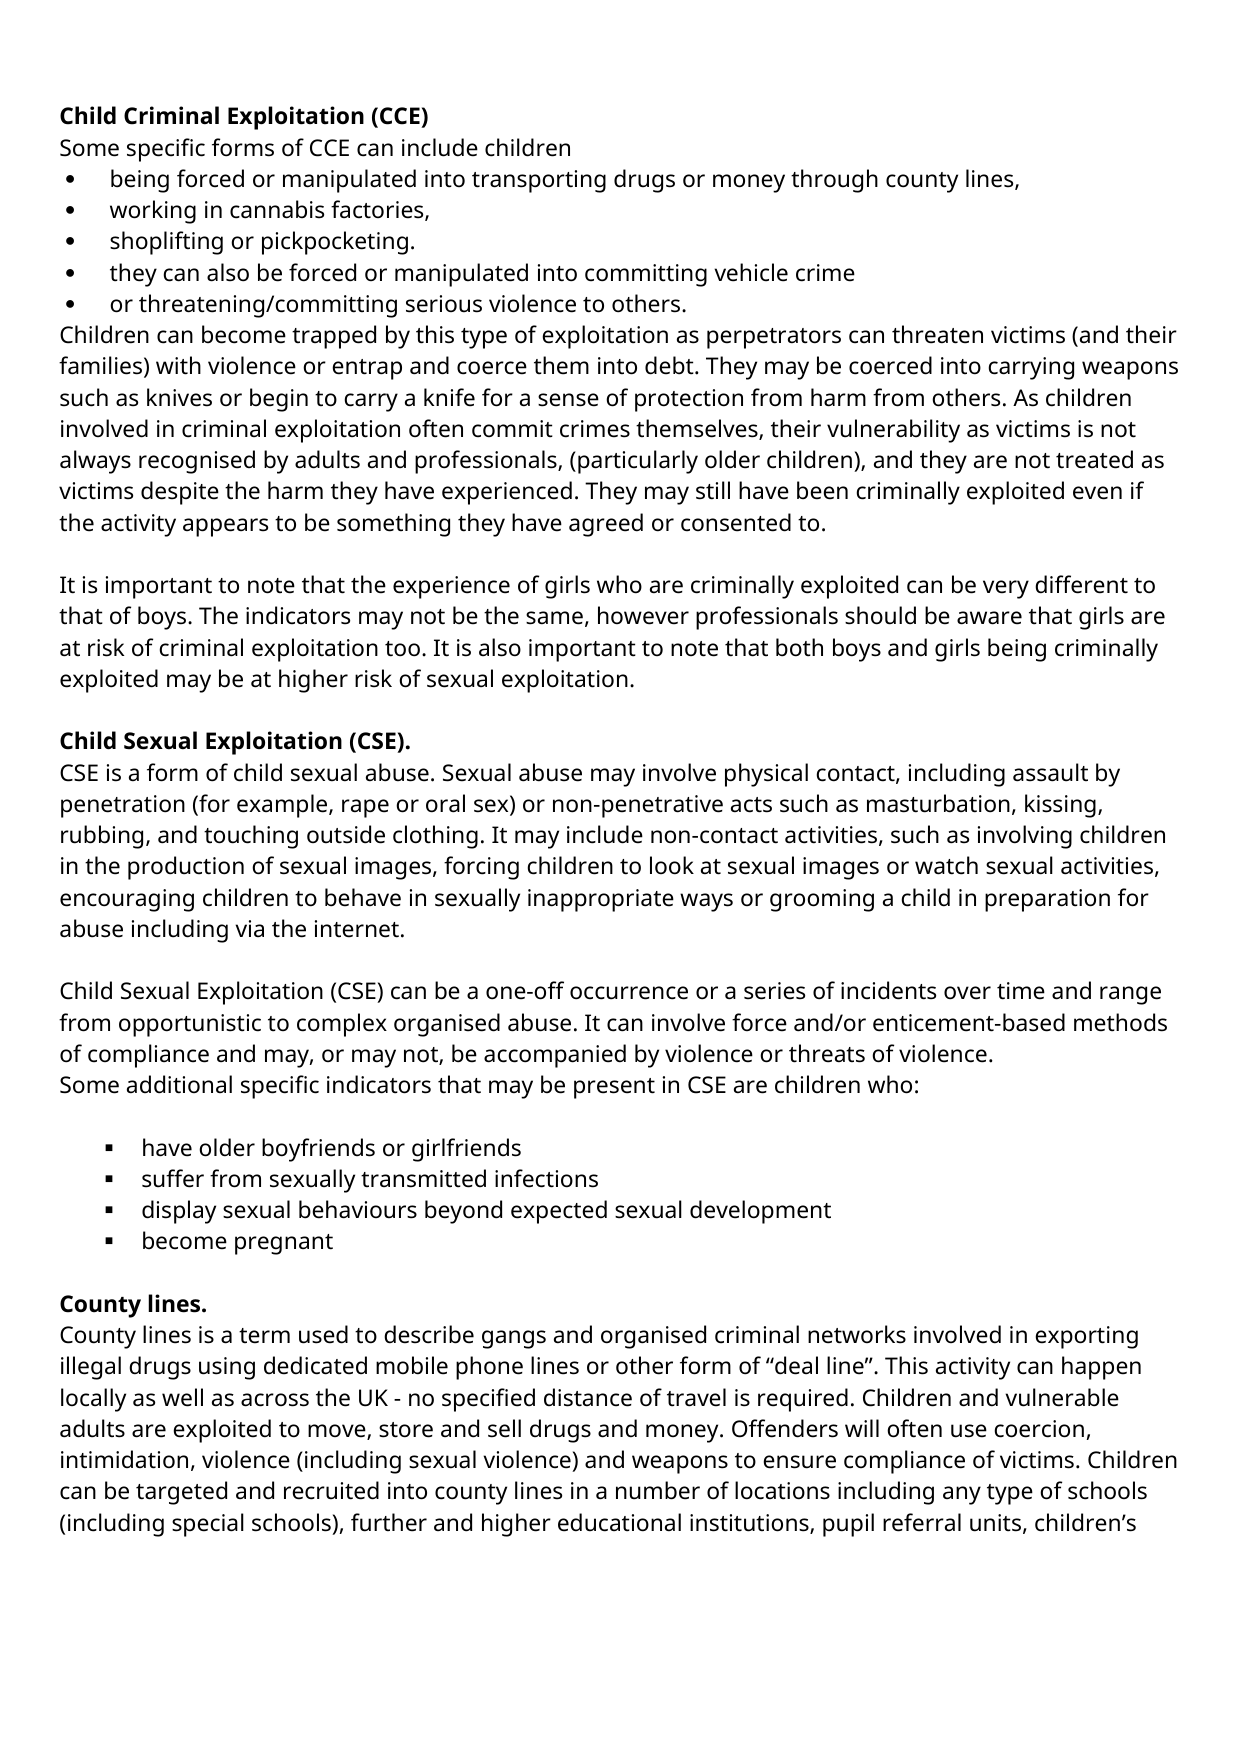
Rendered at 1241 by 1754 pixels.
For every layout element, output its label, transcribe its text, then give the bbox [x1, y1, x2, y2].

list display sexual behaviours beyond expected sexual development [103, 1194, 1181, 1225]
text It is important to note that the experience of girls who are criminally exploited can be very different to that of boys. The indicators may not be the same, however professionals should be aware that girls are at risk of criminal exploitation too. It is also important to note that both boys and girls being criminally exploited may be at higher risk of sexual exploitation. [59, 569, 1181, 694]
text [59, 1319, 1181, 1538]
list suffer from sexually transmitted infections [103, 1163, 1181, 1194]
list have older boyfriends or girlfriends [103, 1131, 1181, 1163]
text CSE is a form of child sexual abuse. Sexual abuse may involve physical contact, including assault by penetration (for example, rape or oral sex) or non-penetrative acts such as masturbation, kissing, rubbing, and touching outside clothing. It may include non-contact activities, such as involving children in the production of sexual images, forcing children to look at sexual images or watch sexual activities, encouraging children to behave in sexually inappropriate ways or grooming a child in preparation for abuse including via the internet. [59, 756, 1181, 944]
list they can also be forced or manipulated into committing vehicle crime [66, 256, 1181, 288]
text Children can become trapped by this type of exploitation as perpetrators can threaten victims (and their families) with violence or entrap and coerce them into debt. They may be coerced into carrying weapons such as knives or begin to carry a knife for a sense of protection from harm from others. As children involved in criminal exploitation often commit crimes themselves, their vulnerability as victims is not always recognised by adults and professionals, (particularly older children), and they are not treated as victims despite the harm they have experienced. They may still have been criminally exploited even if the activity appears to be something they have agreed or consented to. [59, 319, 1181, 538]
list being forced or manipulated into transporting drugs or money through county lines, [66, 163, 1181, 194]
list shoplifting or pickpocketing. [66, 225, 1181, 256]
list or threatening/committing serious violence to others. [66, 288, 1181, 319]
text Some specific forms of CCE can include children [59, 131, 1181, 163]
text Some additional specific indicators that may be present in CSE are children who: [59, 1069, 1181, 1100]
list working in cannabis factories, [66, 194, 1181, 225]
text Child Criminal Exploitation (CCE) [59, 100, 1181, 131]
text County lines. [59, 1288, 1181, 1319]
text Child Sexual Exploitation (CSE). [59, 725, 1181, 756]
text Child Sexual Exploitation (CSE) can be a one-off occurrence or a series of incidents over time and range from opportunistic to complex organised abuse. It can involve force and/or enticement-based methods of compliance and may, or may not, be accompanied by violence or threats of violence. [59, 975, 1181, 1069]
list become pregnant [103, 1225, 1181, 1256]
